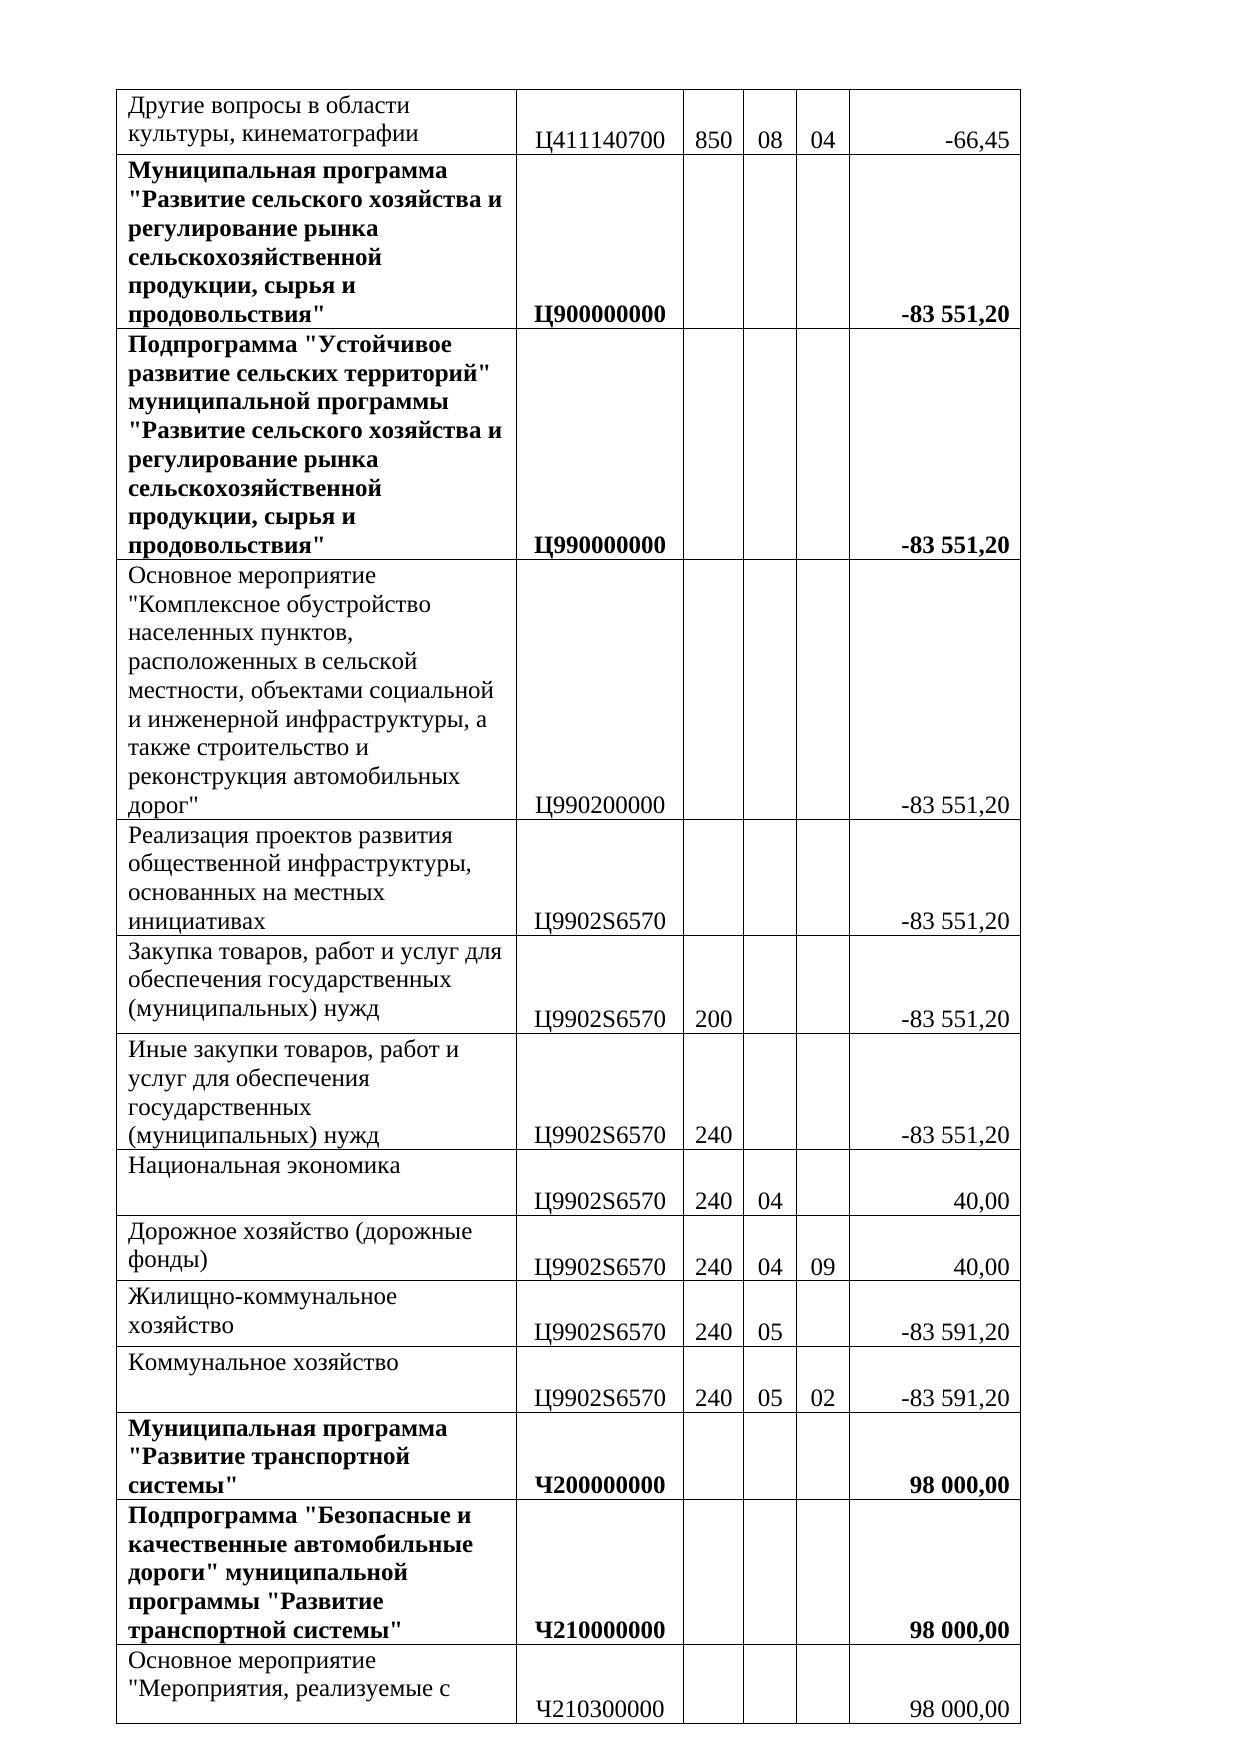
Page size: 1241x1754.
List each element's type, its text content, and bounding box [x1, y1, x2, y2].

table_cell [744, 820, 796, 935]
table_cell 09 [797, 1216, 849, 1280]
table_cell Коммунальное хозяйство [117, 1347, 516, 1412]
table_cell Ч210300000 [517, 1645, 683, 1723]
table_cell Ц9902S6570 [517, 820, 683, 935]
table_cell Ц9902S6570 [517, 1347, 683, 1412]
table_cell 240 [684, 1281, 743, 1346]
table_cell Подпрограмма "Устойчивое развитие сельских территорий" муниципальной программы "Развитие сельского хозяйства и регулирование рынка сельскохозяйственной продукции, сырья и продовольствия" [117, 329, 516, 559]
table_cell [797, 1500, 849, 1644]
table_cell [744, 155, 796, 328]
table_cell Ц990200000 [517, 560, 683, 819]
table_cell -66,45 [850, 90, 1020, 154]
table_cell [797, 155, 849, 328]
table_cell 05 [744, 1281, 796, 1346]
table_cell -83 591,20 [850, 1281, 1020, 1346]
table_cell 98 000,00 [850, 1413, 1020, 1499]
table_cell Ц990000000 [517, 329, 683, 559]
table_cell 04 [797, 90, 849, 154]
table_cell 04 [744, 1216, 796, 1280]
table_cell [684, 1500, 743, 1644]
table_cell [684, 820, 743, 935]
table_cell 05 [744, 1347, 796, 1412]
table_cell -83 591,20 [850, 1347, 1020, 1412]
table_cell 04 [744, 1150, 796, 1215]
table_cell Основное мероприятие "Комплексное обустройство населенных пунктов, расположенных в сельской местности, объектами социальной и инженерной инфраструктуры, а также строительство и реконструкция автомобильных дорог" [117, 560, 516, 819]
table_cell 240 [684, 1034, 743, 1149]
table_cell [797, 820, 849, 935]
table_cell [744, 1413, 796, 1499]
table_cell [797, 936, 849, 1033]
table_cell Ч200000000 [517, 1413, 683, 1499]
table_cell [684, 155, 743, 328]
table_cell Муниципальная программа "Развитие сельского хозяйства и регулирование рынка сельскохозяйственной продукции, сырья и продовольствия" [117, 155, 516, 328]
table_cell [744, 1034, 796, 1149]
table_cell [684, 1413, 743, 1499]
table_cell [684, 560, 743, 819]
table_cell Закупка товаров, работ и услуг для обеспечения государственных (муниципальных) нужд [117, 936, 516, 1033]
table_cell -83 551,20 [850, 560, 1020, 819]
table_cell Ц9902S6570 [517, 936, 683, 1033]
table_cell [797, 1034, 849, 1149]
table_cell Национальная экономика [117, 1150, 516, 1215]
table_cell Подпрограмма "Безопасные и качественные автомобильные дороги" муниципальной программы "Развитие транспортной системы" [117, 1500, 516, 1644]
table_cell 240 [684, 1150, 743, 1215]
table_cell [744, 329, 796, 559]
table_cell [797, 1645, 849, 1723]
table_cell Ц9902S6570 [517, 1281, 683, 1346]
table_cell 240 [684, 1347, 743, 1412]
table_cell -83 551,20 [850, 1034, 1020, 1149]
table_cell Реализация проектов развития общественной инфраструктуры, основанных на местных инициативах [117, 820, 516, 935]
table_cell Ц9902S6570 [517, 1150, 683, 1215]
table_cell -83 551,20 [850, 329, 1020, 559]
table_cell Ц9902S6570 [517, 1034, 683, 1149]
table_cell 40,00 [850, 1216, 1020, 1280]
table_cell 98 000,00 [850, 1645, 1020, 1723]
table_cell [797, 329, 849, 559]
table_cell Ц900000000 [517, 155, 683, 328]
table_cell [797, 1150, 849, 1215]
table_cell 40,00 [850, 1150, 1020, 1215]
table_cell [797, 1281, 849, 1346]
table_cell 98 000,00 [850, 1500, 1020, 1644]
table_cell 200 [684, 936, 743, 1033]
table_cell -83 551,20 [850, 936, 1020, 1033]
table_cell Муниципальная программа "Развитие транспортной системы" [117, 1413, 516, 1499]
table_cell [797, 560, 849, 819]
table_cell [797, 1413, 849, 1499]
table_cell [117, 90, 516, 154]
table_cell Ц9902S6570 [517, 1216, 683, 1280]
table_cell Иные закупки товаров, работ и услуг для обеспечения государственных (муниципальных) нужд [117, 1034, 516, 1149]
table_cell [744, 1500, 796, 1644]
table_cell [117, 1645, 516, 1723]
table_cell Ч210000000 [517, 1500, 683, 1644]
table_cell 02 [797, 1347, 849, 1412]
table_cell 08 [744, 90, 796, 154]
table_cell [744, 1645, 796, 1723]
table_cell Ц411140700 [517, 90, 683, 154]
table_cell [684, 1645, 743, 1723]
table_cell 240 [684, 1216, 743, 1280]
table_cell Жилищно-коммунальное хозяйство [117, 1281, 516, 1346]
table_cell [744, 560, 796, 819]
table_cell -83 551,20 [850, 820, 1020, 935]
table_cell [684, 329, 743, 559]
table_cell Дорожное хозяйство (дорожные фонды) [117, 1216, 516, 1280]
table_cell [744, 936, 796, 1033]
table_cell 850 [684, 90, 743, 154]
table_cell -83 551,20 [850, 155, 1020, 328]
